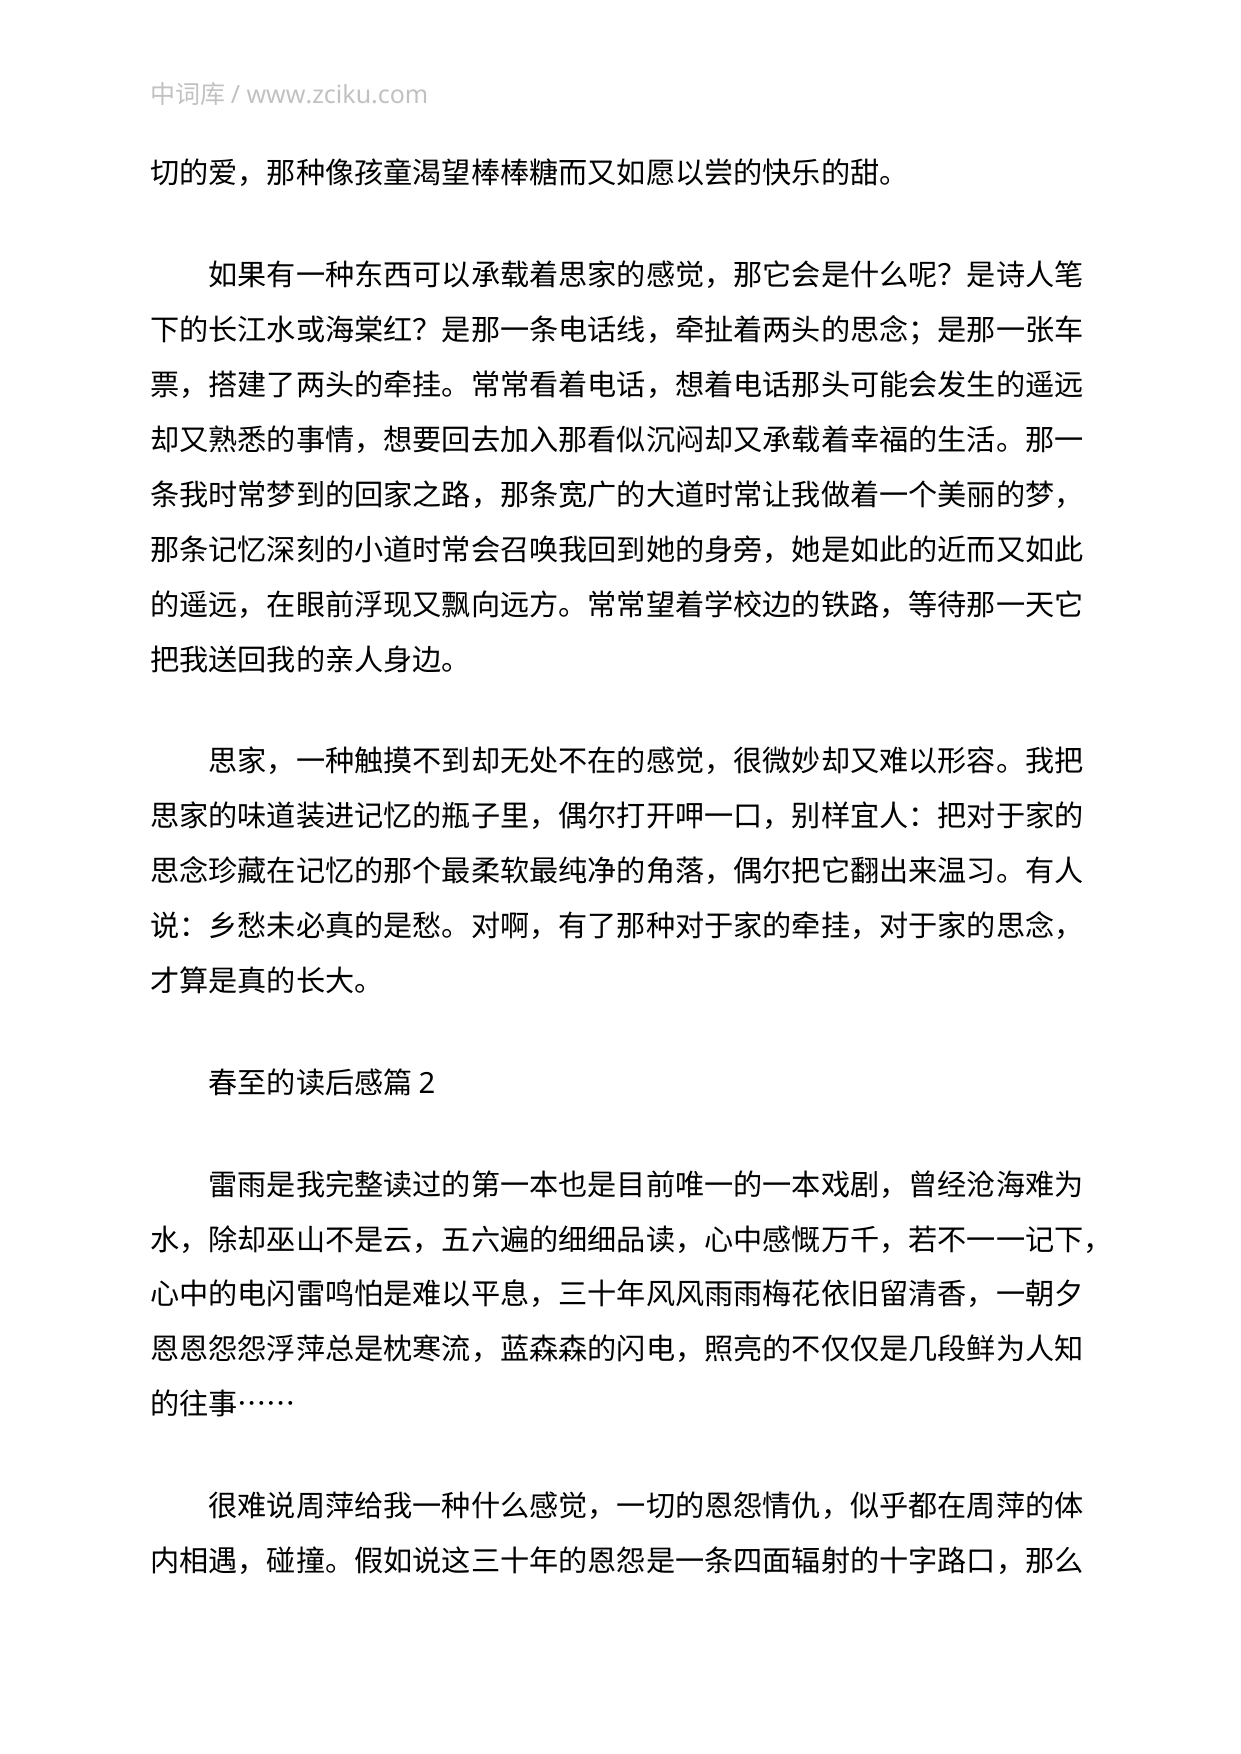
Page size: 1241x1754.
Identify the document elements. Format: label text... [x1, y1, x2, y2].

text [150, 150, 1090, 192]
text 如果有一种东西可以承载着思家的感觉，那它会是什么呢？是诗人笔下的长江水或海棠红？是那一条电话线，牵扯着两头的思念；是那一张车票，搭建了两头的牵挂。常常看着电话，想着电话那头可能会发生的遥远却又熟悉的事情，想要回去加入那看似沉闷却又承载着幸福的生活。那一条我时常梦到的回家之路，那条宽广的大道时常让我做着一个美丽的梦，那条记忆深刻的小道时常会召唤我回到她的身旁，她是如此的近而又如此的遥远，在眼前浮现又飘向远方。常常望着学校边的铁路，等待那一天它把我送回我的亲人身边。 [150, 252, 1090, 678]
text 春至的读后感篇2 [150, 1059, 1090, 1102]
text 雷雨是我完整读过的第一本也是目前唯一的一本戏剧，曾经沧海难为水，除却巫山不是云，五六遍的细细品读，心中感慨万千，若不一一记下，心中的电闪雷鸣怕是难以平息，三十年风风雨雨梅花依旧留清香，一朝夕恩恩怨怨浮萍总是枕寒流，蓝森森的闪电，照亮的不仅仅是几段鲜为人知的往事…… [150, 1161, 1090, 1423]
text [150, 1482, 1090, 1580]
text 思家，一种触摸不到却无处不在的感觉，很微妙却又难以形容。我把思家的味道装进记忆的瓶子里，偶尔打开呷一口，别样宜人：把对于家的思念珍藏在记忆的那个最柔软最纯净的角落，偶尔把它翻出来温习。有人说：乡愁未必真的是愁。对啊，有了那种对于家的牵挂，对于家的思念，才算是真的长大。 [150, 738, 1090, 1000]
